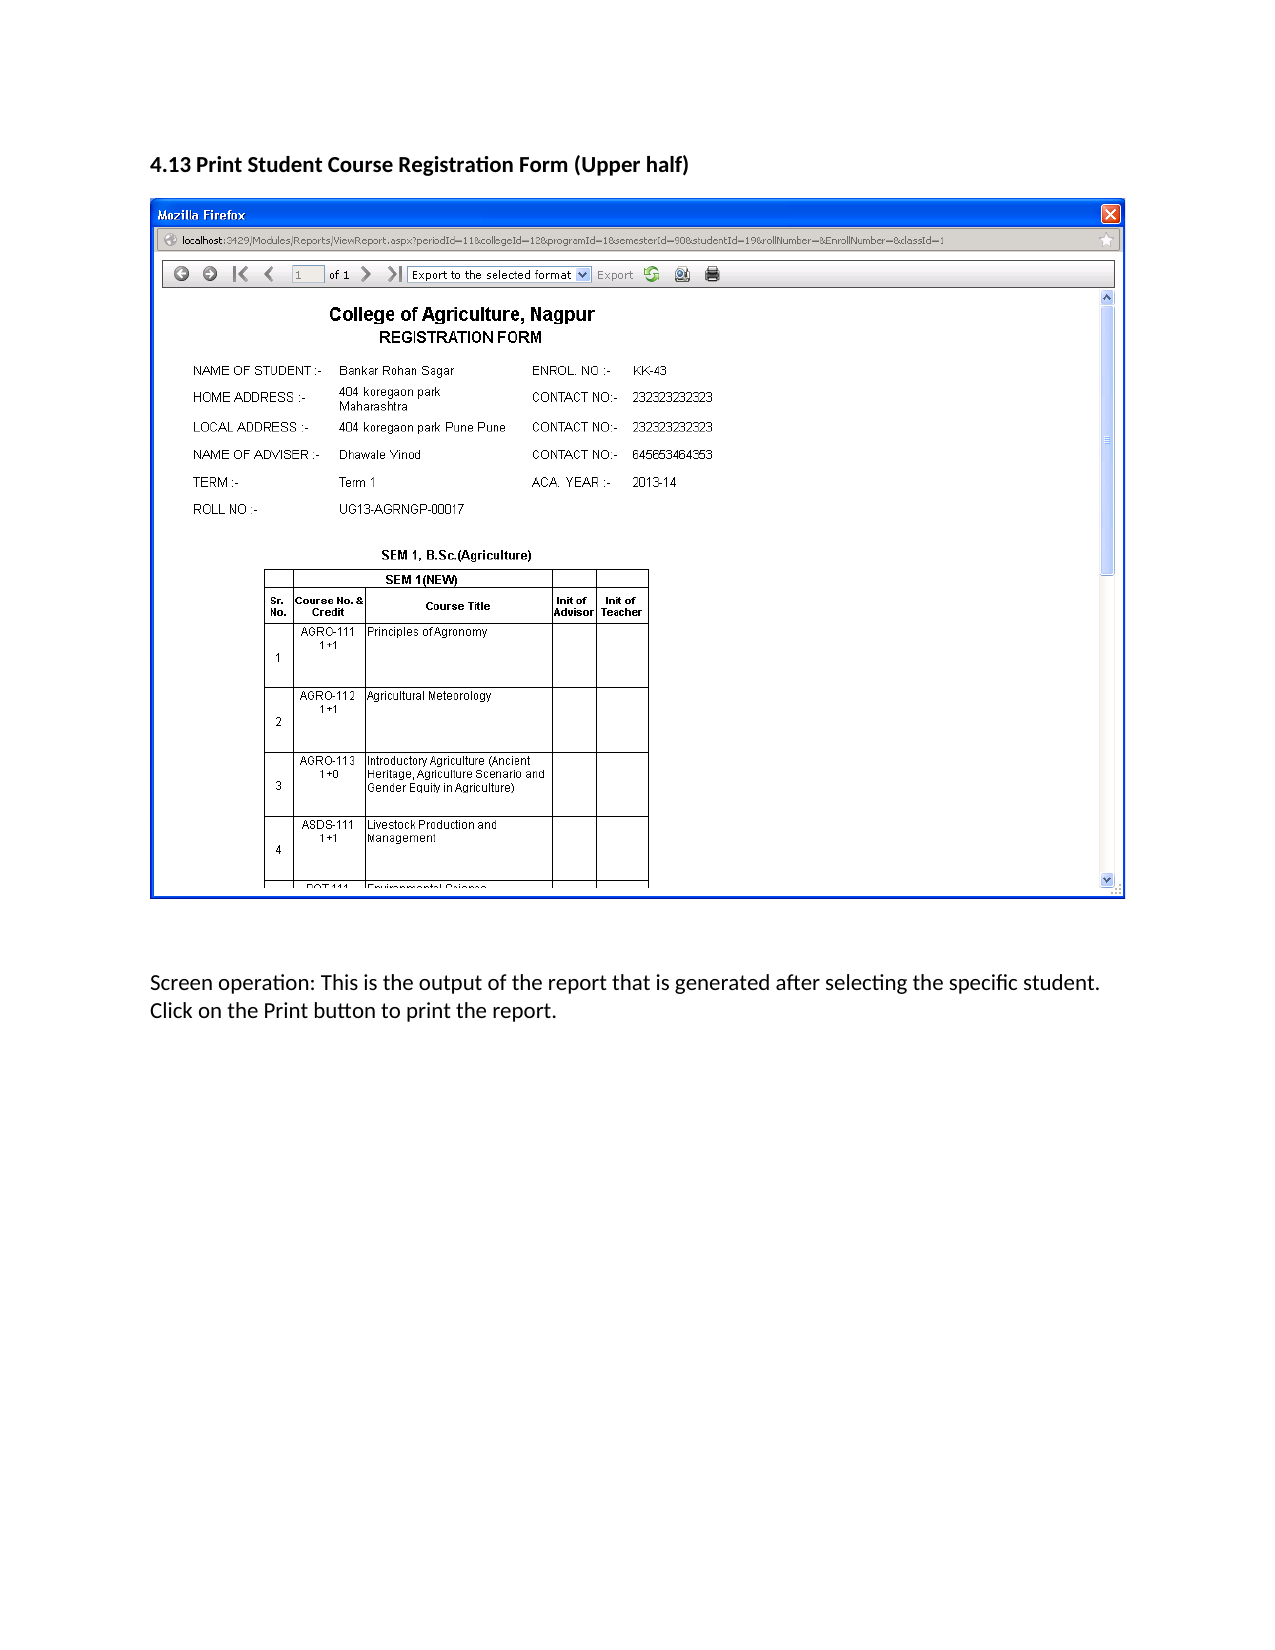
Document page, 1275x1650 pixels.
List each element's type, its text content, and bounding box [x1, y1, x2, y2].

picture [150, 198, 1125, 899]
text Screen operation: This is the output of the report that is generated after selecting the specific student. Click on the Print button to print the report. [150, 968, 1125, 1024]
text 4.13 Print Student Course Registration Form (Upper half) [150, 150, 1125, 178]
